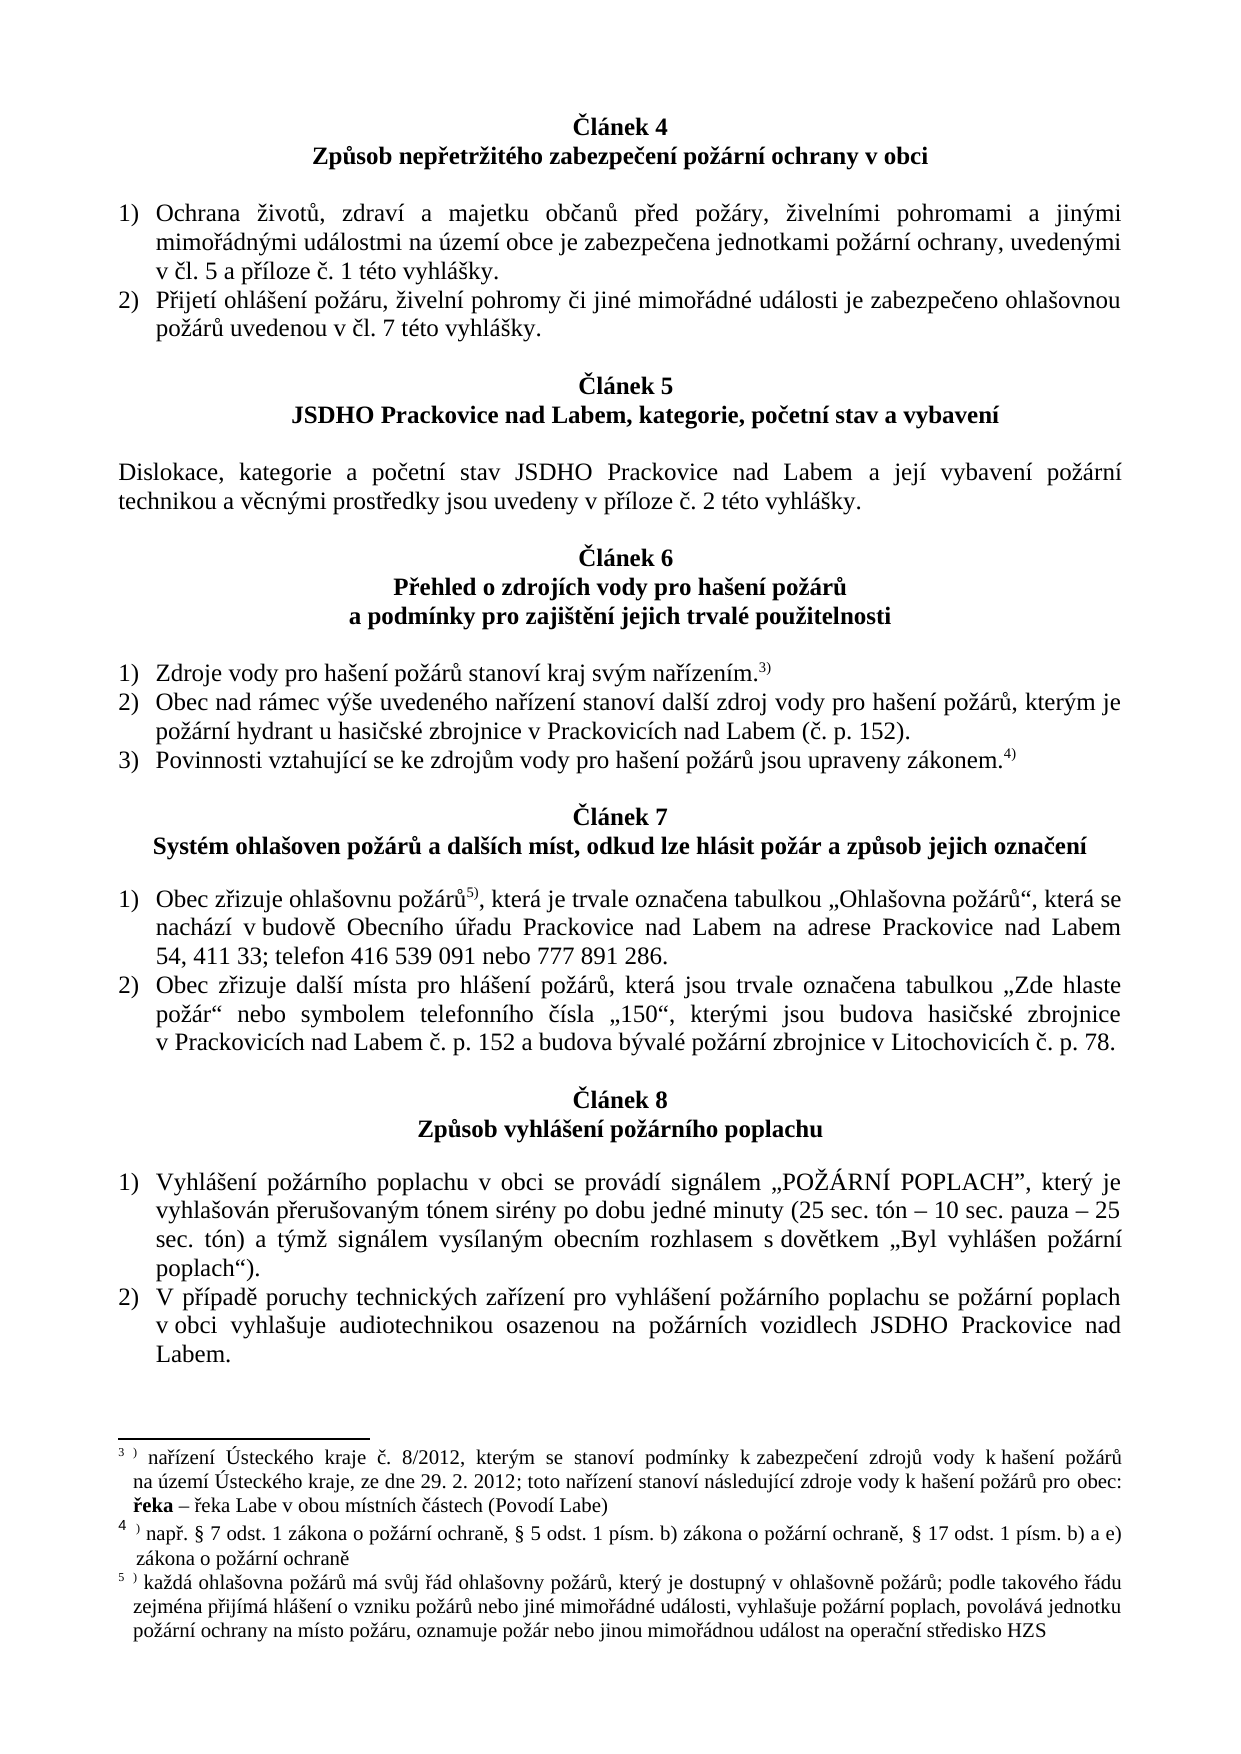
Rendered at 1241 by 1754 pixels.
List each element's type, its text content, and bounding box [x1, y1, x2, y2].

list Ochrana životů, zdraví a majetku občanů před požáry, živelními pohromami a jinými mimořádnými událostmi na území obce je zabezpečena jednotkami požární ochrany, uvedenými v čl. 5 a příloze č. 1 této vyhlášky. [118, 198, 1122, 285]
list V případě poruchy technických zařízení pro vyhlášení požárního poplachu se požární poplach v obci vyhlašuje audiotechnikou osazenou na požárních vozidlech JSDHO Prackovice nad Labem. [118, 1282, 1122, 1368]
text Způsob vyhlášení požárního poplachu [118, 1114, 1122, 1142]
text Systém ohlašoven požárů a dalších míst, odkud lze hlásit požár a způsob jejich označení [118, 831, 1122, 860]
list Obec nad rámec výše uvedeného nařízení stanoví další zdroj vody pro hašení požárů, kterým je požární hydrant u hasičské zbrojnice v Prackovicích nad Labem (č. p. 152). [118, 687, 1122, 745]
list Přijetí ohlášení požáru, živelní pohromy či jiné mimořádné události je zabezpečeno ohlašovnou požárů uvedenou v čl. 7 této vyhlášky. [118, 285, 1122, 342]
text a podmínky pro zajištění jejich trvalé použitelnosti [118, 601, 1122, 630]
text Článek 7 [118, 802, 1122, 831]
text Dislokace, kategorie a početní stav JSDHO Prackovice nad Labem a její vybavení požární technikou a věcnými prostředky jsou uvedeny v příloze č. 2 této vyhlášky. [118, 457, 1122, 515]
list Zdroje vody pro hašení požárů stanoví kraj svým nařízením.) [118, 658, 1122, 687]
list Vyhlášení požárního poplachu v obci se provádí signálem „POŽÁRNÍ POPLACH”, který je vyhlašován přerušovaným tónem sirény po dobu jedné minuty (25 sec. tón – 10 sec. pauza – 25 sec. tón) a týmž signálem vysílaným obecním rozhlasem s dovětkem „Byl vyhlášen požární poplach“). [118, 1167, 1122, 1282]
list Obec zřizuje ohlašovnu požárů), která je trvale označena tabulkou „Ohlašovna požárů“, která se nachází v budově Obecního úřadu Prackovice nad Labem na adrese Prackovice nad Labem 54, 411 33; telefon 416 539 091 nebo 777 891 286. [118, 884, 1122, 970]
text Přehled o zdrojích vody pro hašení požárů [118, 572, 1122, 601]
text Článek 8 [118, 1085, 1122, 1114]
text Článek 5 [126, 371, 1122, 400]
text JSDHO Prackovice nad Labem, kategorie, početní stav a vybavení [168, 400, 1122, 428]
list Povinnosti vztahující se ke zdrojům vody pro hašení požárů jsou upraveny zákonem.) [118, 745, 1122, 773]
text Způsob nepřetržitého zabezpečení požární ochrany v obci [118, 141, 1122, 170]
text Článek 4 [118, 112, 1122, 141]
list Obec zřizuje další místa pro hlášení požárů, která jsou trvale označena tabulkou „Zde hlaste požár“ nebo symbolem telefonního čísla „150“, kterými jsou budova hasičské zbrojnice v Prackovicích nad Labem č. p. 152 a budova bývalé požární zbrojnice v Litochovicích č. p. 78. [118, 970, 1122, 1056]
text Článek 6 [126, 543, 1122, 572]
